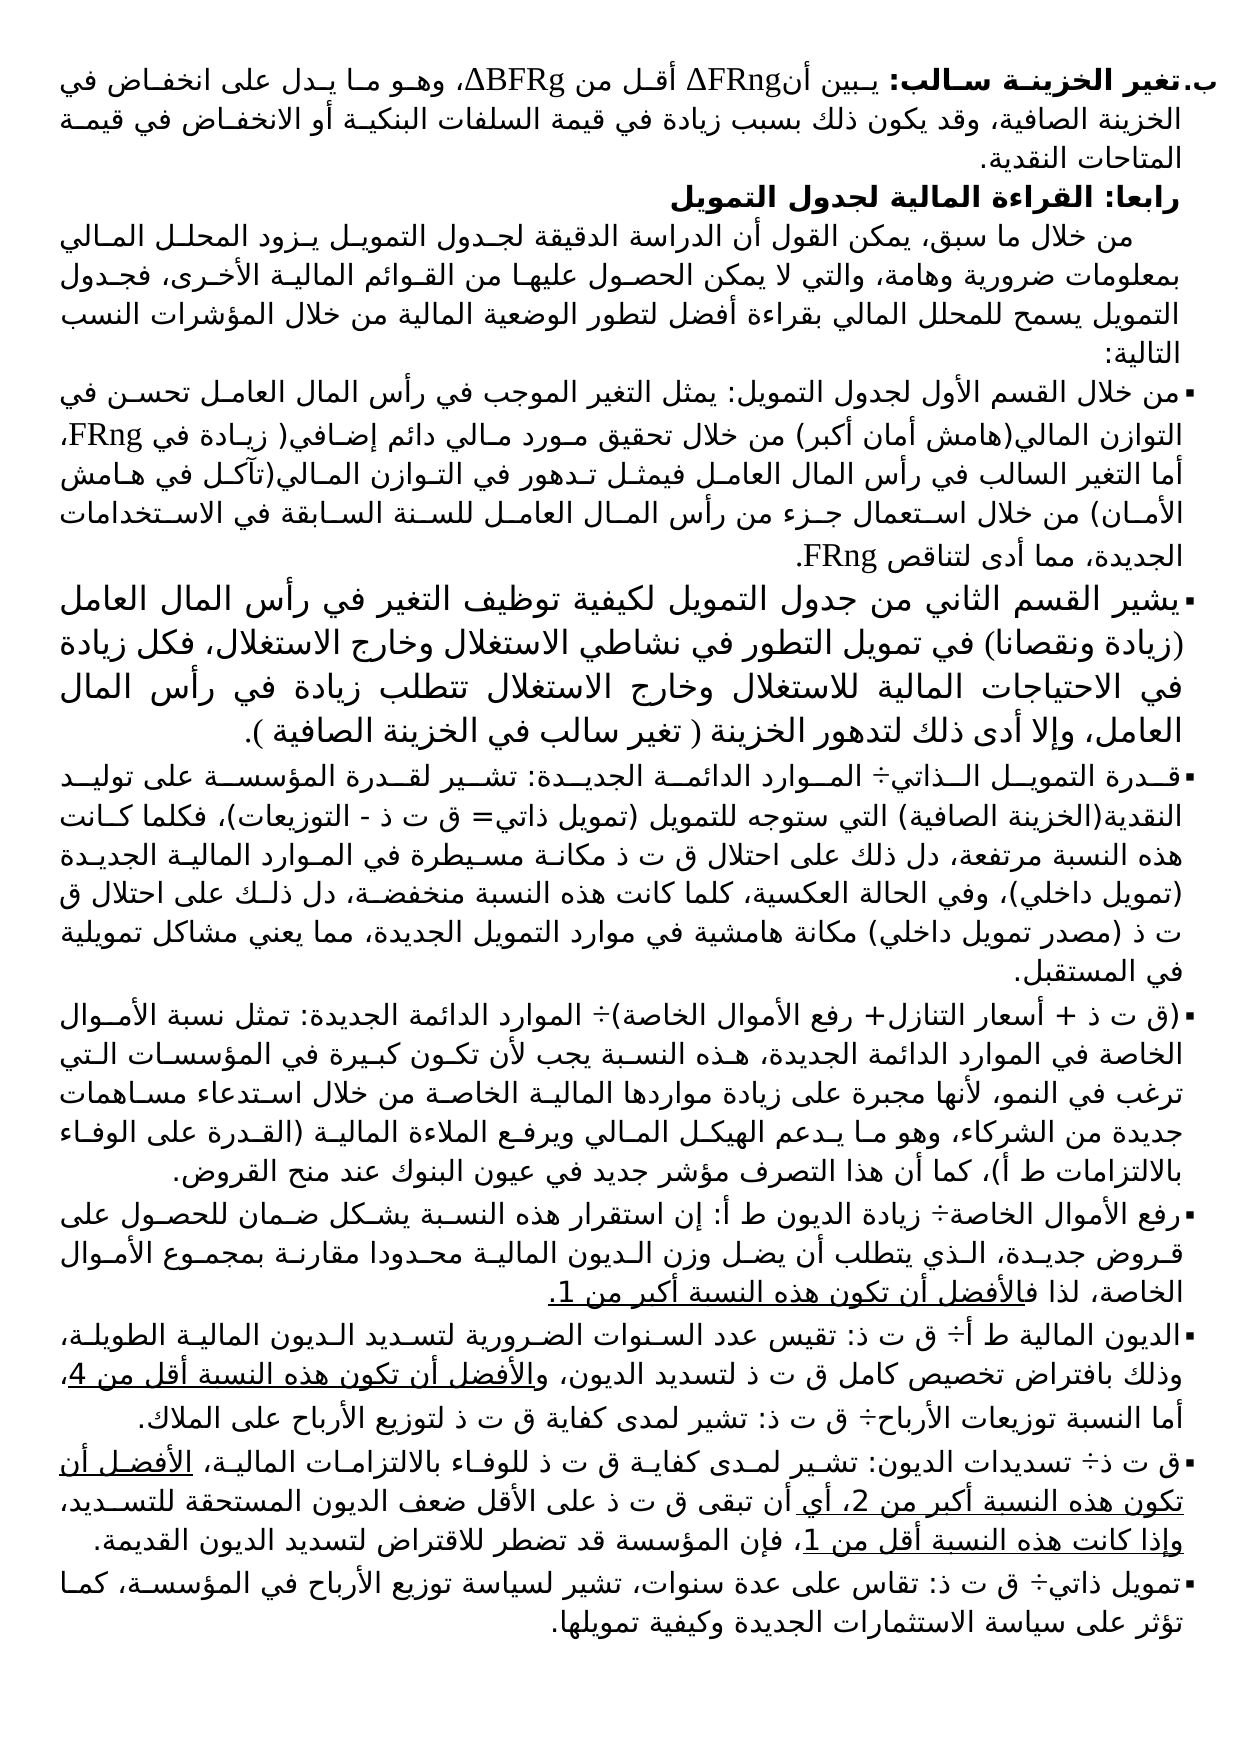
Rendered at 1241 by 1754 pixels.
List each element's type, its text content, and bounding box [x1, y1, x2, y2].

text رابعا: القراءة المالية لجدول التمويل [59, 180, 1181, 214]
list قدرة التمويل الذاتي÷ الموارد الدائمة الجديدة: تشير لقدرة المؤسسة على توليد النقدية(الخزينة الصافية) التي ستوجه للتمويل (تمويل ذاتي= ق ت ذ - التوزيعات)، فكلما كانت هذه النسبة مرتفعة، دل ذلك على احتلال ق ت ذ مكانة مسيطرة في الموارد المالية الجديدة (تمويل داخلي)، وفي الحالة العكسية، كلما كانت هذه النسبة منخفضة، دل ذلك على احتلال ق ت ذ (مصدر تمويل داخلي) مكانة هامشية في موارد التمويل الجديدة، مما يعني مشاكل تمويلية في المستقبل. [59, 756, 1184, 989]
list ق ت ذ÷ تسديدات الديون: تشير لمدى كفاية ق ت ذ للوفاء بالالتزامات المالية، الأفضل أن تكون هذه النسبة أكبر من 2، أي أن تبقى ق ت ذ على الأقل ضعف الديون المستحقة للتسديد، وإذا كانت هذه النسبة أقل من 1، فإن المؤسسة قد تضطر للاقتراض لتسديد الديون القديمة. [59, 1441, 1184, 1557]
list (ق ت ذ + أسعار التنازل+ رفع الأموال الخاصة)÷ الموارد الدائمة الجديدة: تمثل نسبة الأموال الخاصة في الموارد الدائمة الجديدة، هذه النسبة يجب لأن تكون كبيرة في المؤسسات التي ترغب في النمو، لأنها مجبرة على زيادة مواردها المالية الخاصة من خلال استدعاء مساهمات جديدة من الشركاء، وهو ما يدعم الهيكل المالي ويرفع الملاءة المالية (القدرة على الوفاء بالالتزامات ط أ)، كما أن هذا التصرف مؤشر جديد في عيون البنوك عند منح القروض. [59, 994, 1184, 1188]
list يشير القسم الثاني من جدول التمويل لكيفية توظيف التغير في رأس المال العامل (زيادة ونقصانا) في تمويل التطور في نشاطي الاستغلال وخارج الاستغلال، فكل زيادة في الاحتياجات المالية للاستغلال وخارج الاستغلال تتطلب زيادة في رأس المال العامل، وإلا أدى ذلك لتدهور الخزينة ( تغير سالب في الخزينة الصافية ). [59, 579, 1184, 750]
list رفع الأموال الخاصة÷ زيادة الديون ط أ: إن استقرار هذه النسبة يشكل ضمان للحصول على قروض جديدة، الذي يتطلب أن يضل وزن الديون المالية محدودا مقارنة بمجموع الأموال الخاصة، لذا فالأفضل أن تكون هذه النسبة أكبر من 1. [59, 1193, 1184, 1309]
list تغير الخزينة سالب: يبين أنΔFRng أقل من ΔBFRg، وهو ما يدل على انخفاض في الخزينة الصافية، وقد يكون ذلك بسبب زيادة في قيمة السلفات البنكية أو الانخفاض في قيمة المتاحات النقدية. [59, 59, 1183, 175]
text من خلال ما سبق، يمكن القول أن الدراسة الدقيقة لجدول التمويل يزود المحلل المالي بمعلومات ضرورية وهامة، والتي لا يمكن الحصول عليها من القوائم المالية الأخرى، فجدول التمويل يسمح للمحلل المالي بقراءة أفضل لتطور الوضعية المالية من خلال المؤشرات النسب التالية: [59, 219, 1181, 370]
list تمويل ذاتي÷ ق ت ذ: تقاس على عدة سنوات، تشير لسياسة توزيع الأرباح في المؤسسة، كما تؤثر على سياسة الاستثمارات الجديدة وكيفية تمويلها. [59, 1562, 1184, 1640]
list من خلال القسم الأول لجدول التمويل: يمثل التغير الموجب في رأس المال العامل تحسن في التوازن المالي(هامش أمان أكبر) من خلال تحقيق مورد مالي دائم إضافي( زيادة في FRng، أما التغير السالب في رأس المال العامل فيمثل تدهور في التوازن المالي(تآكل في هامش الأمان) من خلال استعمال جزء من رأس المال العامل للسنة السابقة في الاستخدامات الجديدة، مما أدى لتناقص FRng. [59, 375, 1184, 574]
list الديون المالية ط أ÷ ق ت ذ: تقيس عدد السنوات الضرورية لتسديد الديون المالية الطويلة، وذلك بافتراض تخصيص كامل ق ت ذ لتسديد الديون، والأفضل أن تكون هذه النسبة أقل من 4، أما النسبة توزيعات الأرباح÷ ق ت ذ: تشير لمدى كفاية ق ت ذ لتوزيع الأرباح على الملاك. [59, 1314, 1184, 1436]
